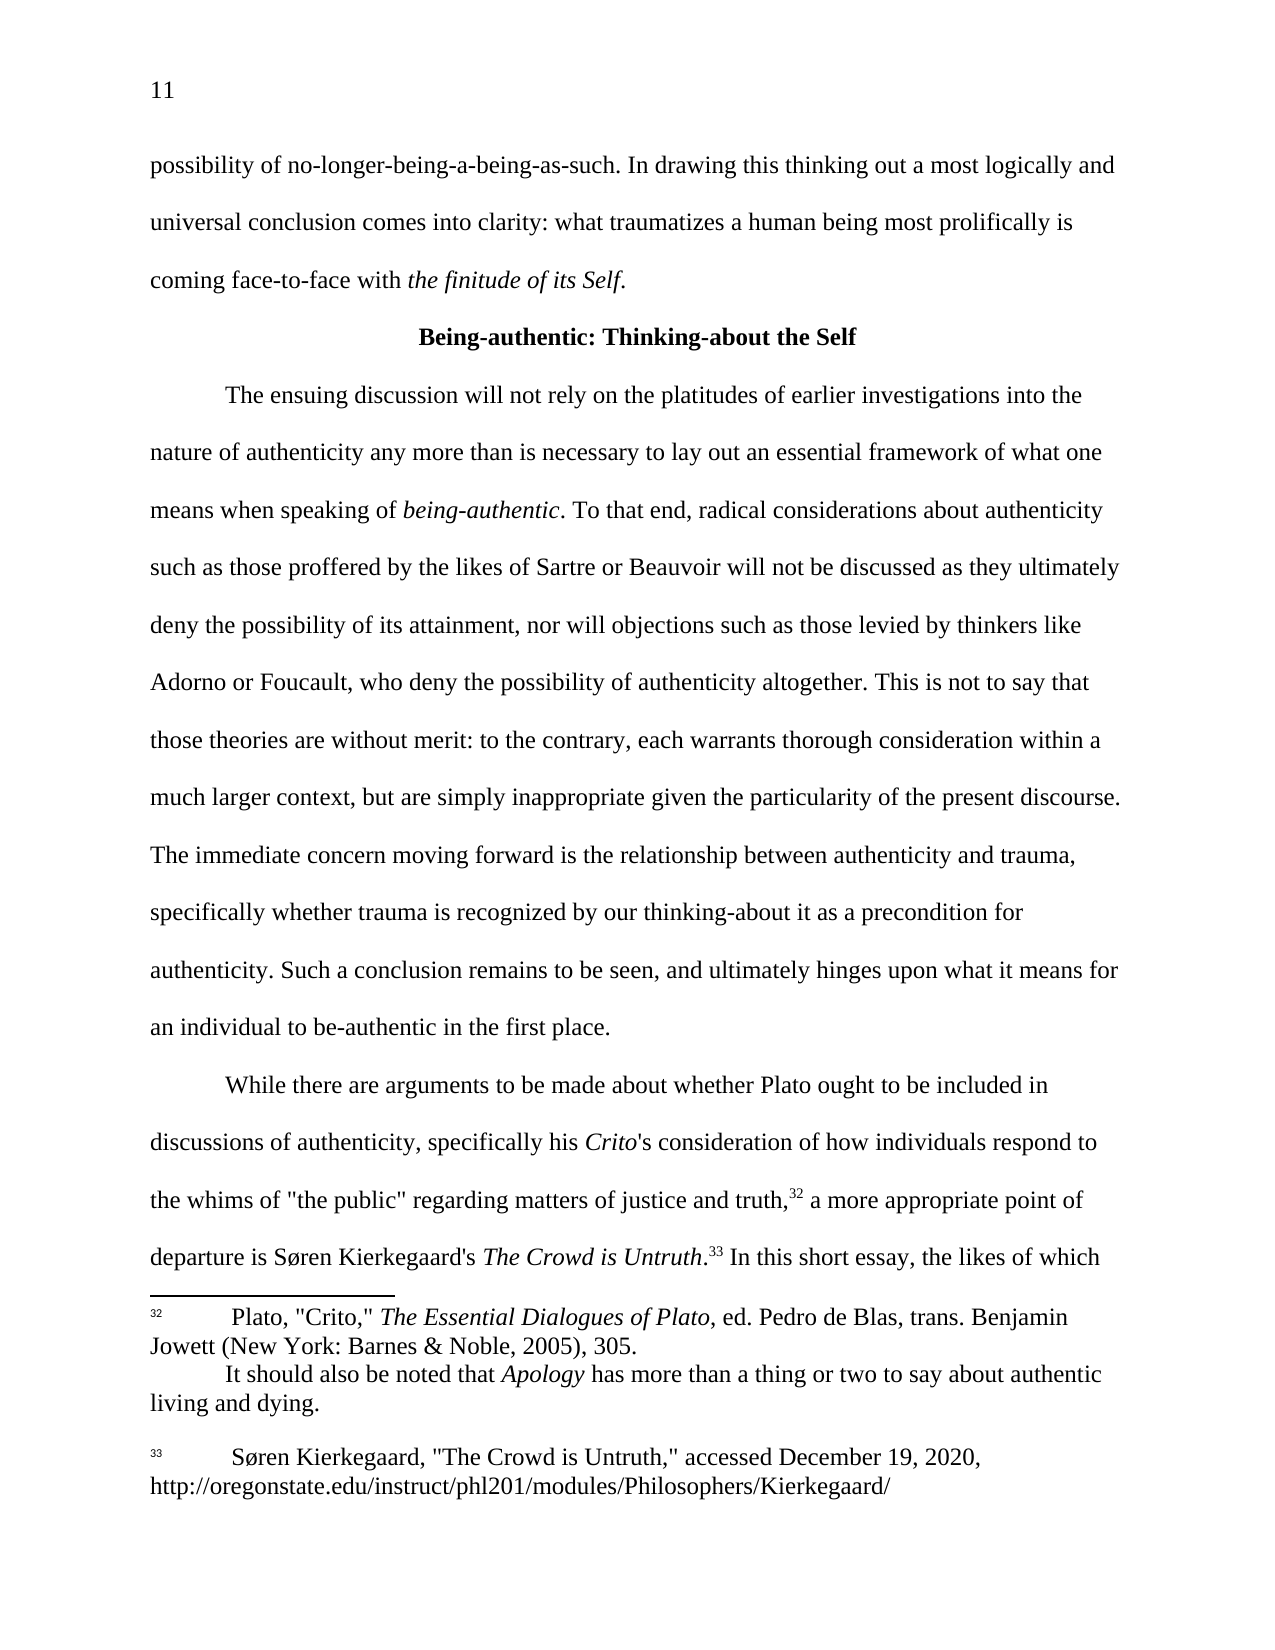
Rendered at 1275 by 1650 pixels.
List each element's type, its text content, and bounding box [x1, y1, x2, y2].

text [150, 1070, 1125, 1271]
text The ensuing discussion will not rely on the platitudes of earlier investigations into the nature of authenticity any more than is necessary to lay out an essential framework of what one means when speaking of being-authentic. To that end, radical considerations about authenticity such as those proffered by the likes of Sartre or Beauvoir will not be discussed as they ultimately deny the possibility of its attainment, nor will objections such as those levied by thinkers like Adorno or Foucault, who deny the possibility of authenticity altogether. This is not to say that those theories are without merit: to the contrary, each warrants thorough consideration within a much larger context, but are simply inappropriate given the particularity of the present discourse. The immediate concern moving forward is the relationship between authenticity and trauma, specifically whether trauma is recognized by our thinking-about it as a precondition for authenticity. Such a conclusion remains to be seen, and ultimately hinges upon what it means for an individual to be-authentic in the first place. [150, 380, 1125, 1041]
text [150, 150, 1125, 294]
text Being-authentic: Thinking-about the Self [150, 322, 1125, 351]
